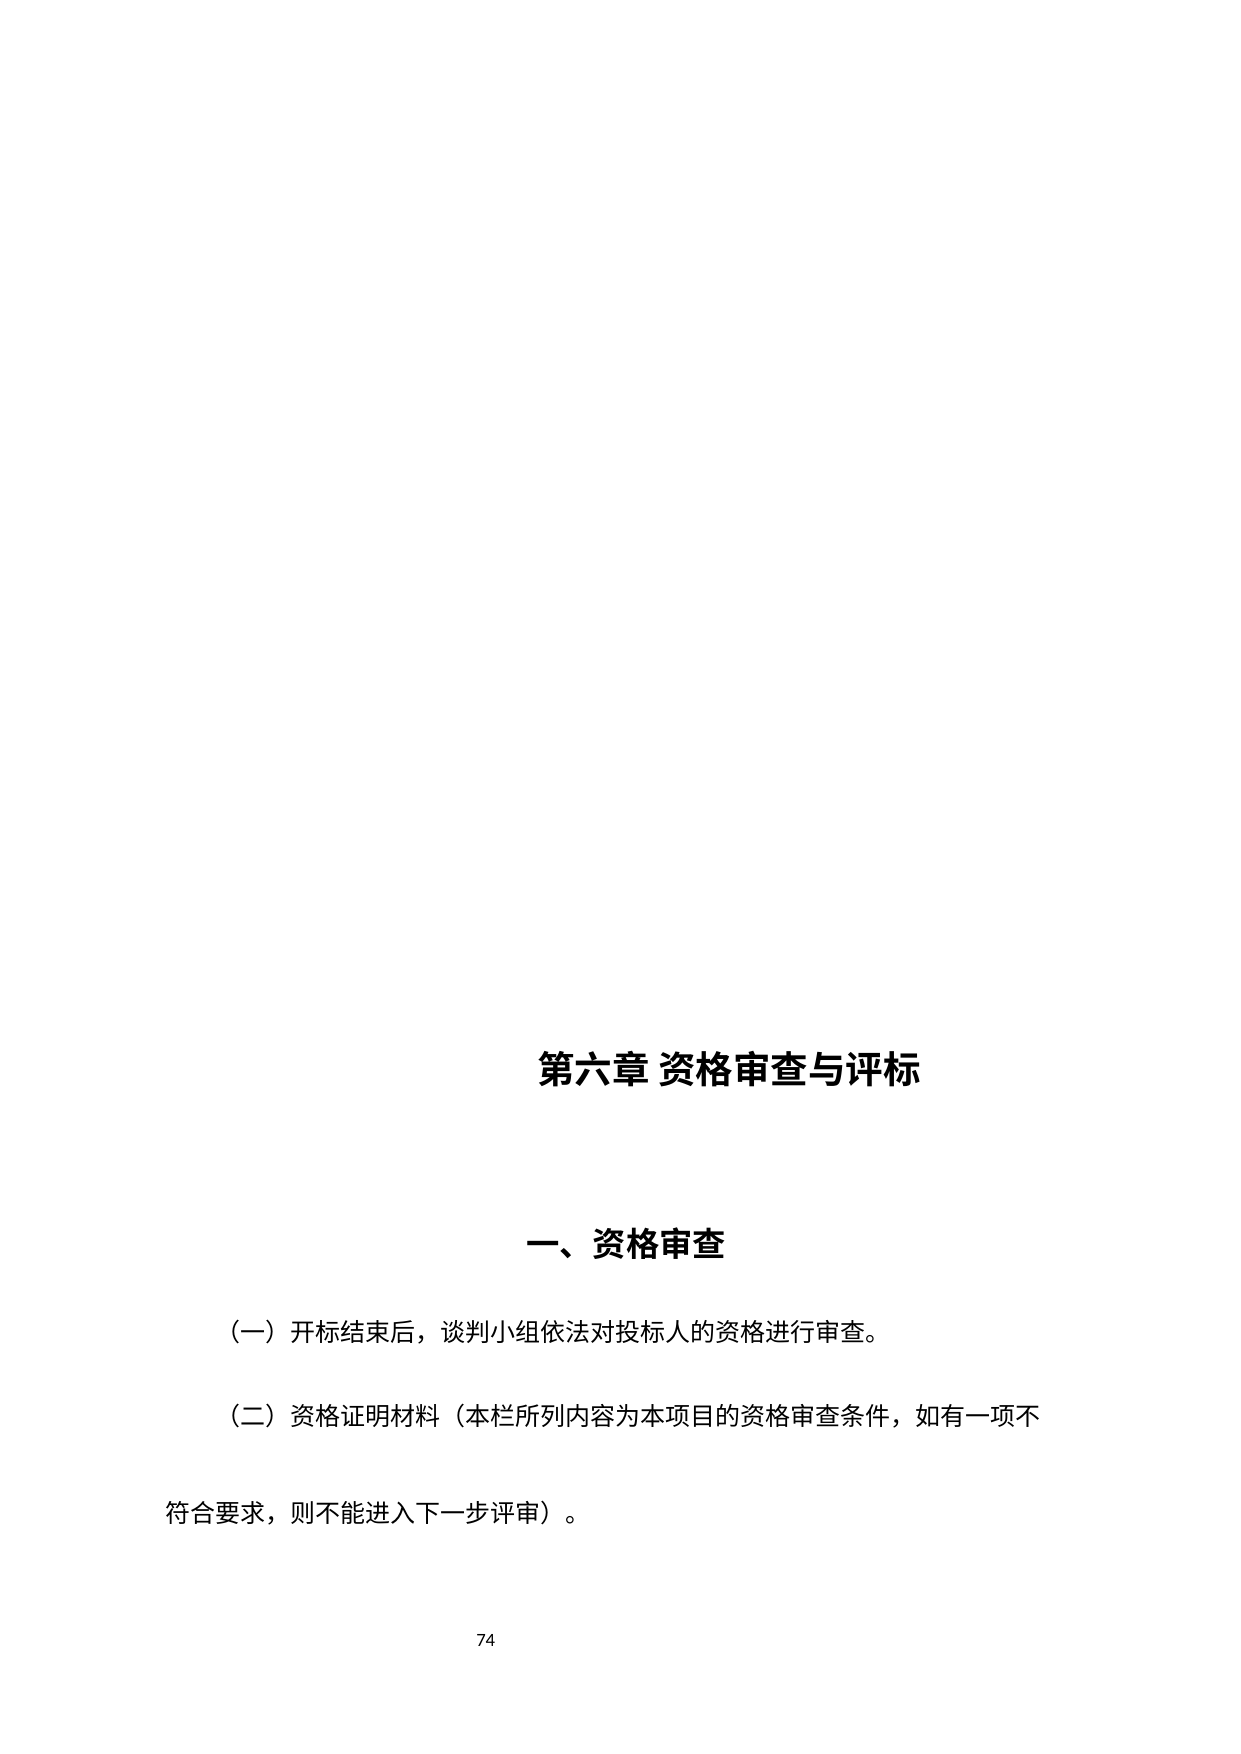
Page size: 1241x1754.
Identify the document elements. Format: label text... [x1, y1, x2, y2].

text 第六章 资格审查与评标 [165, 1034, 1087, 1099]
text 一、资格审查 [165, 1209, 1087, 1274]
text （二）资格证明材料（本栏所列内容为本项目的资格审查条件，如有一项不符合要求，则不能进入下一步评审）。 [165, 1382, 1043, 1544]
text （一）开标结束后，谈判小组依法对投标人的资格进行审查。 [165, 1298, 1087, 1363]
